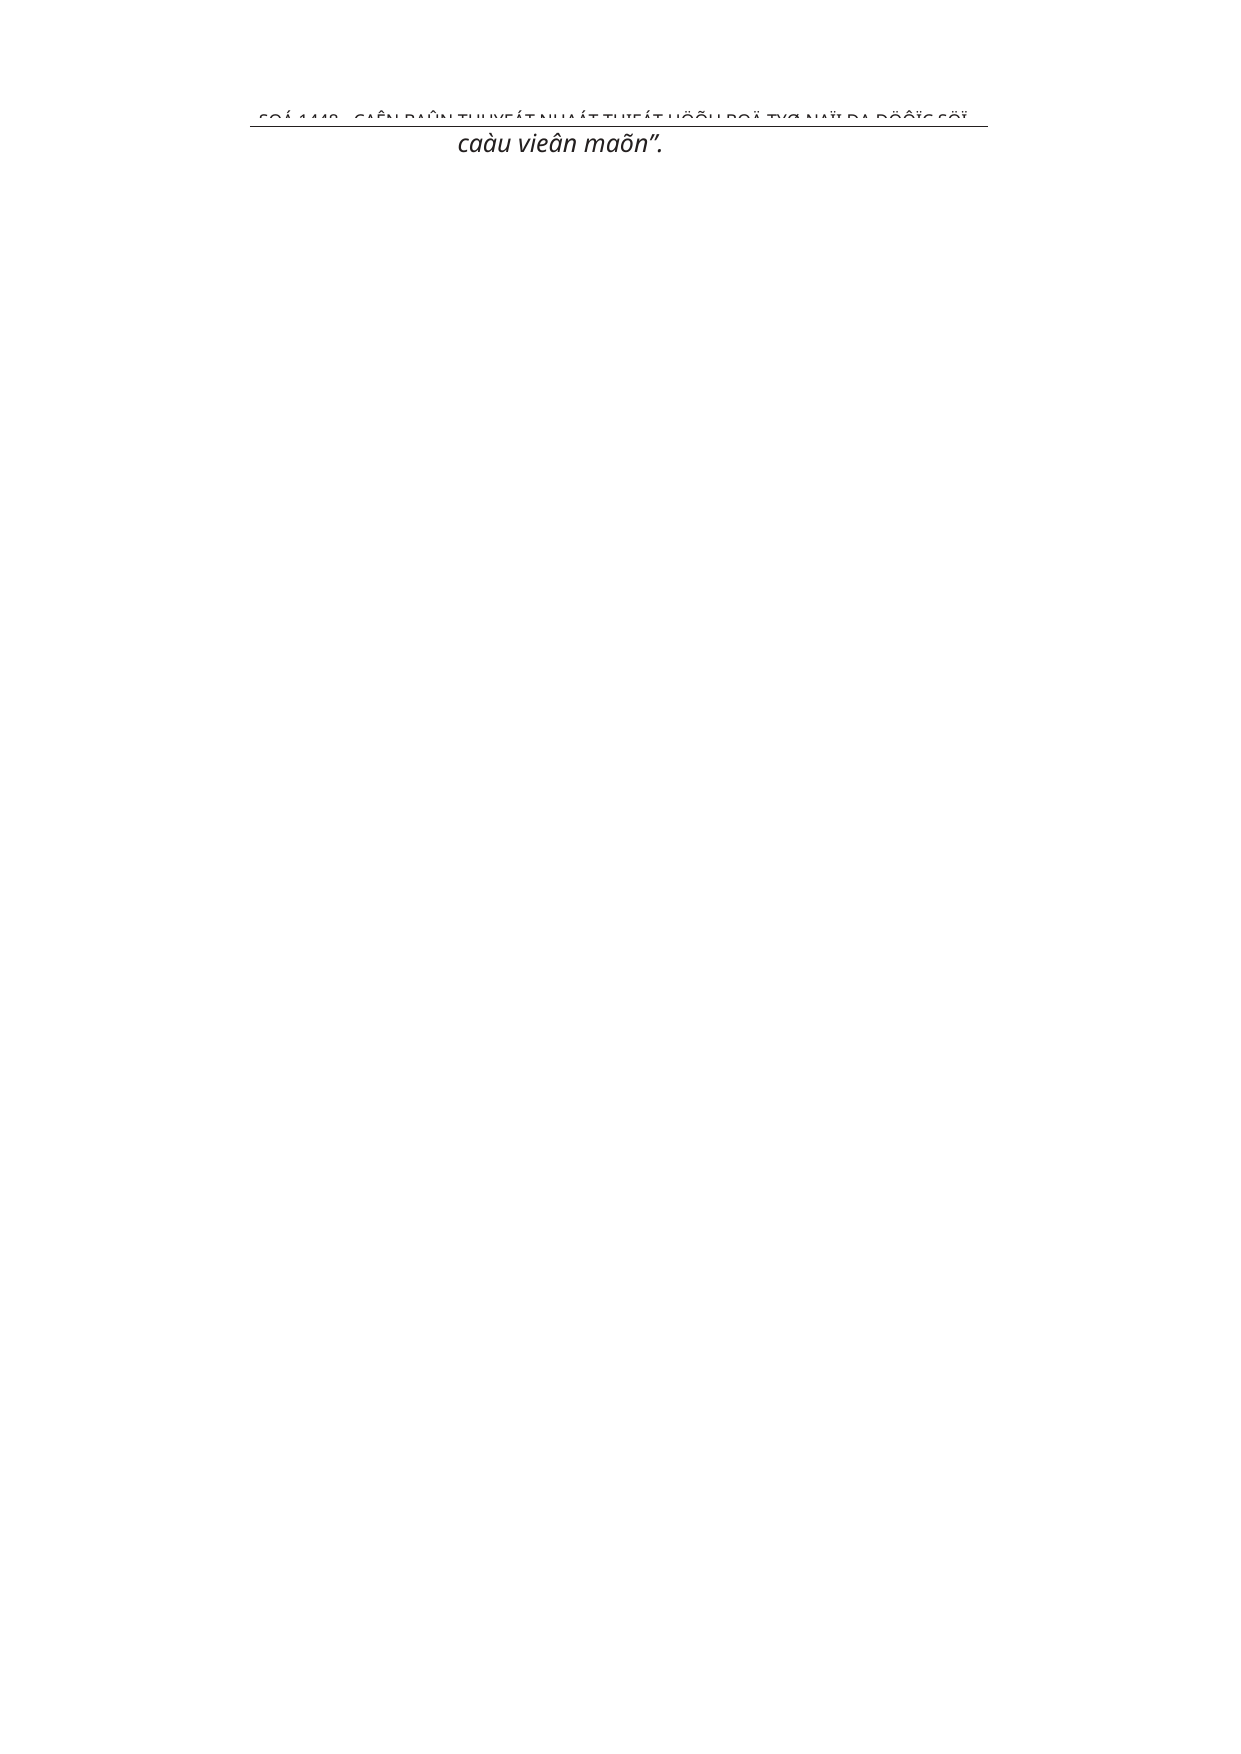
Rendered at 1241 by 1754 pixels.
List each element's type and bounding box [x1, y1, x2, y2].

text [457, 127, 696, 159]
